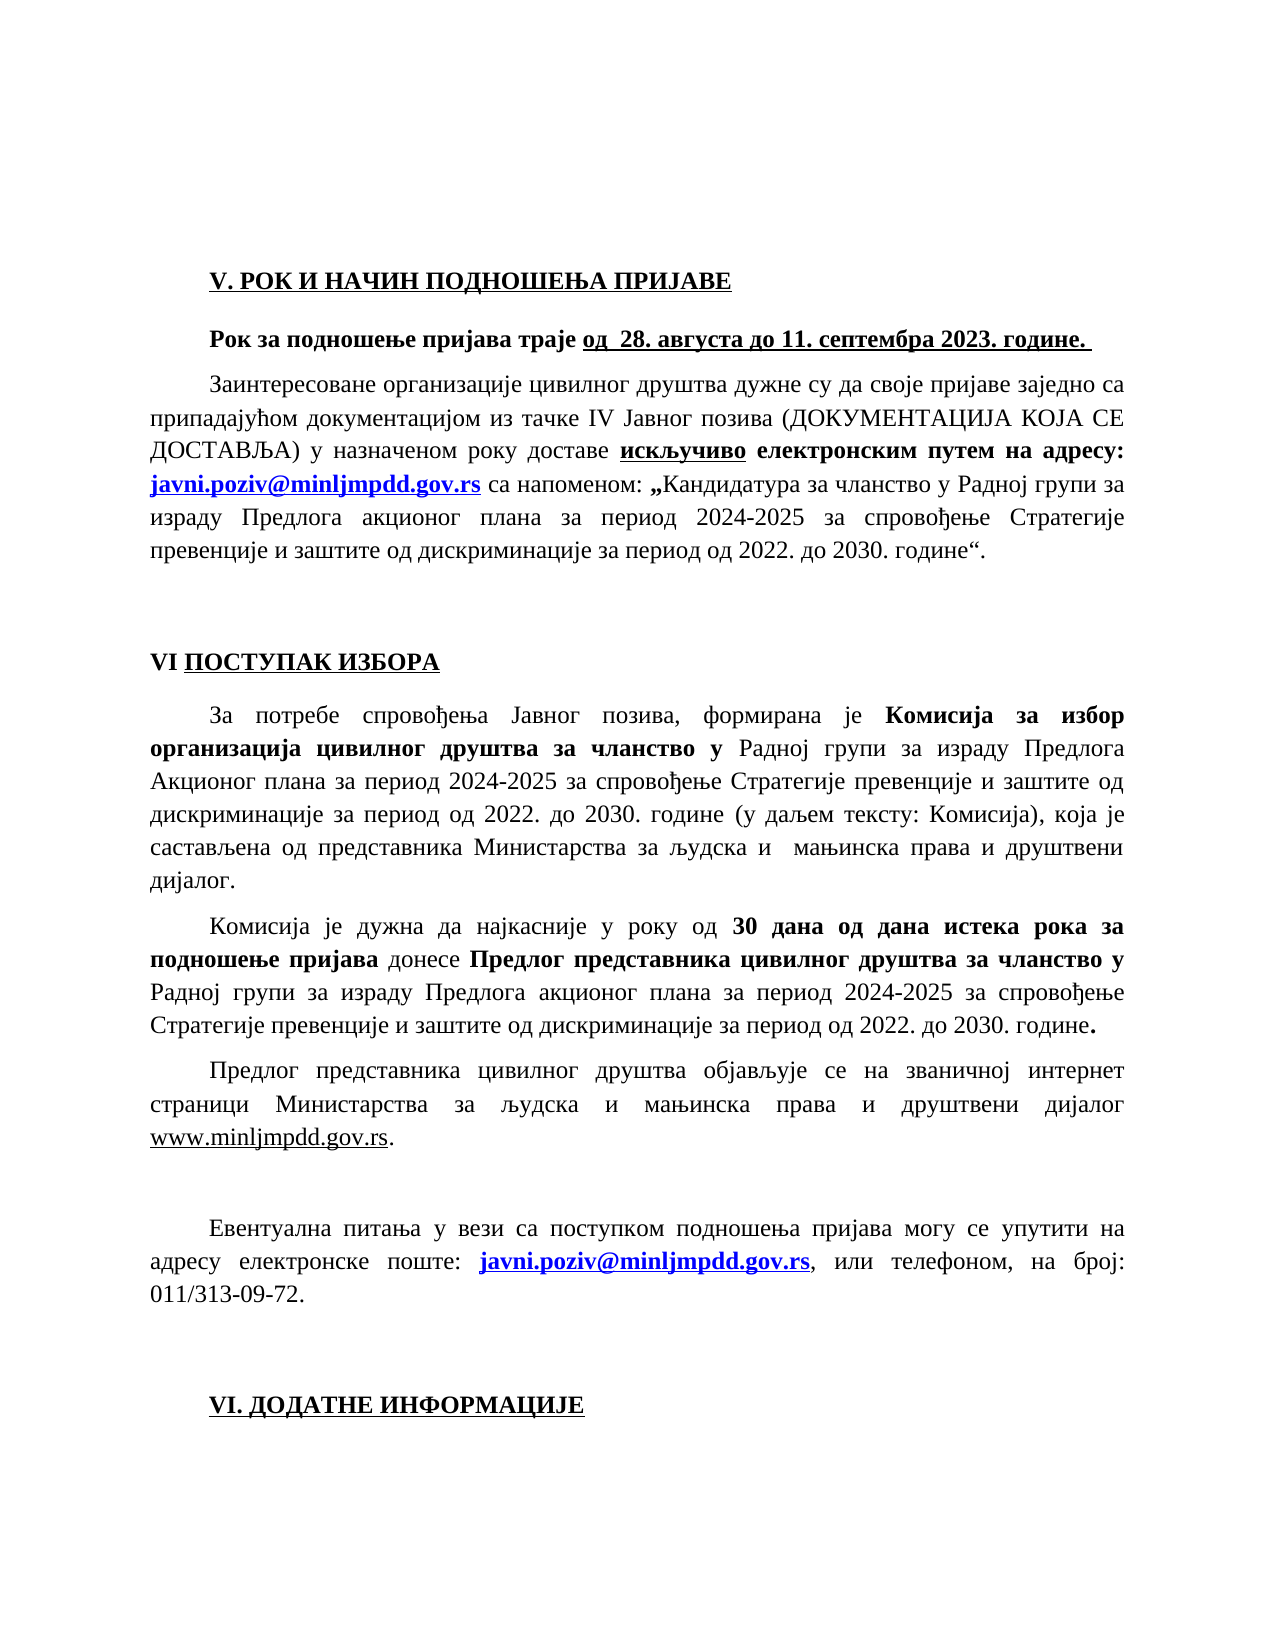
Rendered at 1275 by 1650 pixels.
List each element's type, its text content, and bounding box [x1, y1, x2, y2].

text Евентуална питања у вези са поступком подношења пријава могу се упутити на адресу електронске поште: javni.poziv@minljmpdd.gov.rs, или телефоном, на број: 011/313-09-72. [150, 1213, 1125, 1307]
text VI ПОСТУПАК ИЗБОРА [150, 647, 1125, 675]
text Предлог представника цивилног друштва објављује се на званичној интернет страници Министарства за људска и мањинска права и друштвени дијалог www.minljmpdd.gov.rs. [150, 1056, 1125, 1150]
text За потребе спровођења Јавног позива, формирана је Комисија за избор организација цивилног друштва за чланство у Радној групи за израду Предлога Акционог плана за период 2024-2025 за спровођење Стратегије превенције и заштите од дискриминације за период од 2022. до 2030. године (у даљем тексту: Комисија), која је састављена од представника Министарства за људска и мањинска права и друштвени дијалог. [150, 700, 1125, 894]
text Заинтересоване организације цивилног друштва дужне су да своје пријаве заједно са припадајућом документацијом из тачке IV Јавног позива (ДОКУМЕНТАЦИЈА КОЈА СЕ ДОСТАВЉА) у назначеном року доставе искључиво електронским путем на адресу: javni.poziv@minljmpdd.gov.rs сa нaпoмeнoм: „Кандидатура за чланство у Радној групи за израду Предлога акционог плана за период 2024-2025 за спровођење Стратегије превенције и заштите од дискриминације за период од 2022. до 2030. године“. [150, 369, 1125, 563]
text Комисија је дужна да најкасније у року од 30 дана од дана истека рока за подношење пријава донесе Предлог представника цивилног друштва за чланство у Радној групи за израду Предлога акционог плана за период 2024-2025 за спровођење Стратегије превенције и заштите од дискриминације за период од 2022. до 2030. године. [150, 911, 1125, 1039]
text V. РОК И НАЧИН ПОДНОШЕЊА ПРИЈАВЕ [150, 266, 1125, 295]
text VI. ДОДАТНЕ ИНФОРМАЦИЈЕ [150, 1391, 1125, 1419]
text Рoк зa пoднoшeњe пријава траје од 28. августа до 11. септембра 2023. године. [150, 324, 1125, 353]
